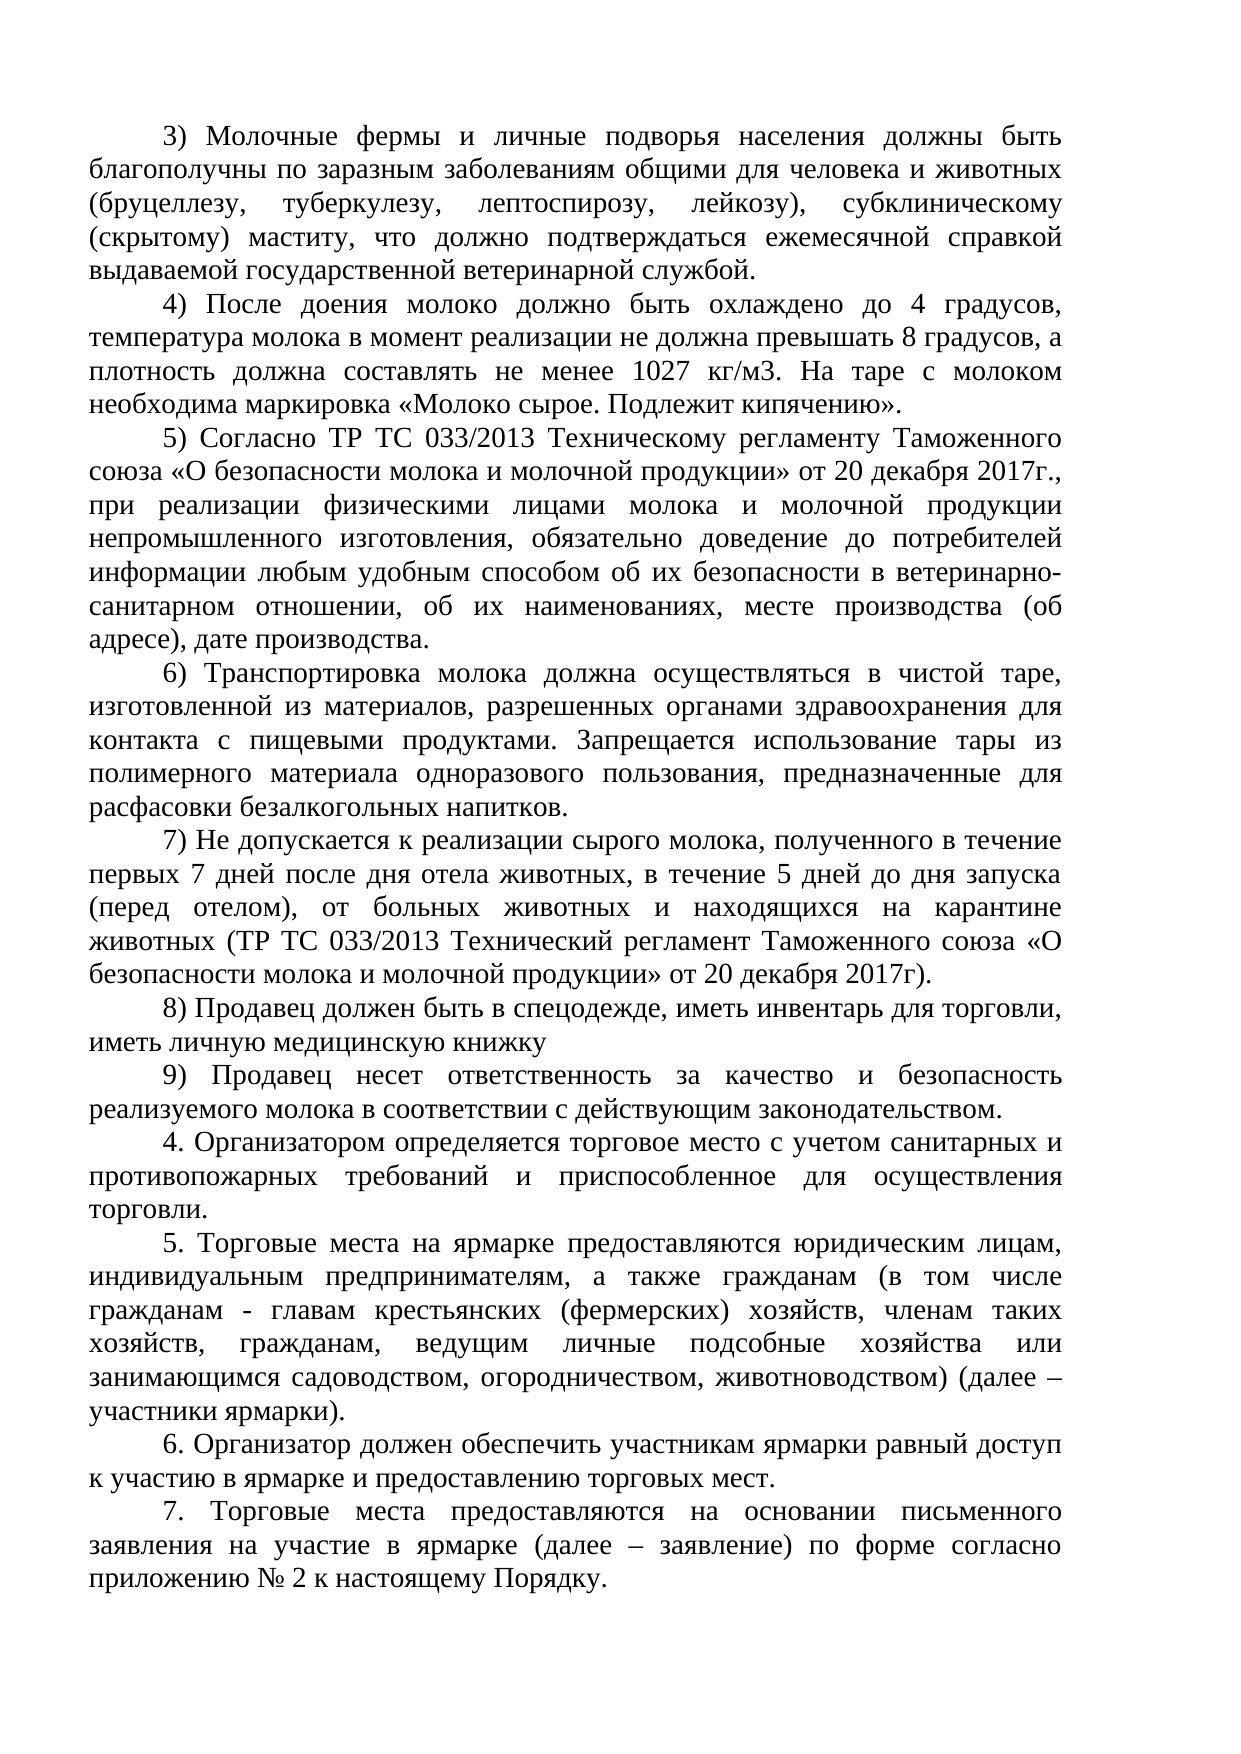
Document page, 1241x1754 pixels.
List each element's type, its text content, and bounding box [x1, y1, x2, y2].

text 6) Транспортировка молока должна осуществляться в чистой таре, изготовленной из материалов, разрешенных органами здравоохранения для контакта с пищевыми продуктами. Запрещается использование тары из полимерного материала одноразового пользования, предназначенные для расфасовки безалкогольных напитков. [89, 655, 1063, 822]
text 8) Продавец должен быть в спецодежде, иметь инвентарь для торговли, иметь личную медицинскую книжку [89, 990, 1063, 1057]
text 7) Не допускается к реализации сырого молока, полученного в течение первых 7 дней после дня отела животных, в течение 5 дней до дня запуска (перед отелом), от больных животных и находящихся на карантине животных (ТР ТС 033/2013 Технический регламент Таможенного союза «О безопасности молока и молочной продукции» от 20 декабря 2017г). [89, 822, 1063, 990]
text 6. Организатор должен обеспечить участникам ярмарки равный доступ к участию в ярмарке и предоставлению торговых мест. [89, 1426, 1063, 1493]
text 5. Торговые места на ярмарке предоставляются юридическим лицам, индивидуальным предпринимателям, а также гражданам (в том числе гражданам - главам крестьянских (фермерских) хозяйств, членам таких хозяйств, гражданам, ведущим личные подсобные хозяйства или занимающимся садоводством, огородничеством, животноводством) (далее – участники ярмарки). [89, 1225, 1063, 1426]
text 7. Торговые места предоставляются на основании письменного заявления на участие в ярмарке (далее – заявление) по форме согласно приложению № 2 к настоящему Порядку. [89, 1493, 1063, 1594]
text 4) После доения молоко должно быть охлаждено до 4 градусов, температура молока в момент реализации не должна превышать 8 градусов, а плотность должна составлять не менее 1027 кг/м3. На таре с молоком необходима маркировка «Молоко сырое. Подлежит кипячению». [89, 286, 1063, 420]
text 9) Продавец несет ответственность за качество и безопасность реализуемого молока в соответствии с действующим законодательством. [89, 1057, 1063, 1124]
text 4. Организатором определяется торговое место с учетом санитарных и противопожарных требований и приспособленное для осуществления торговли. [89, 1124, 1063, 1225]
text 5) Согласно ТР ТС 033/2013 Техническому регламенту Таможенного союза «О безопасности молока и молочной продукции» от 20 декабря 2017г., при реализации физическими лицами молока и молочной продукции непромышленного изготовления, обязательно доведение до потребителей информации любым удобным способом об их безопасности в ветеринарно-санитарном отношении, об их наименованиях, месте производства (об адресе), дате производства. [89, 420, 1063, 655]
text 3) Молочные фермы и личные подворья населения должны быть благополучны по заразным заболеваниям общими для человека и животных (бруцеллезу, туберкулезу, лептоспирозу, лейкозу), субклиническому (скрытому) маститу, что должно подтверждаться ежемесячной справкой выдаваемой государственной ветеринарной службой. [89, 118, 1063, 286]
